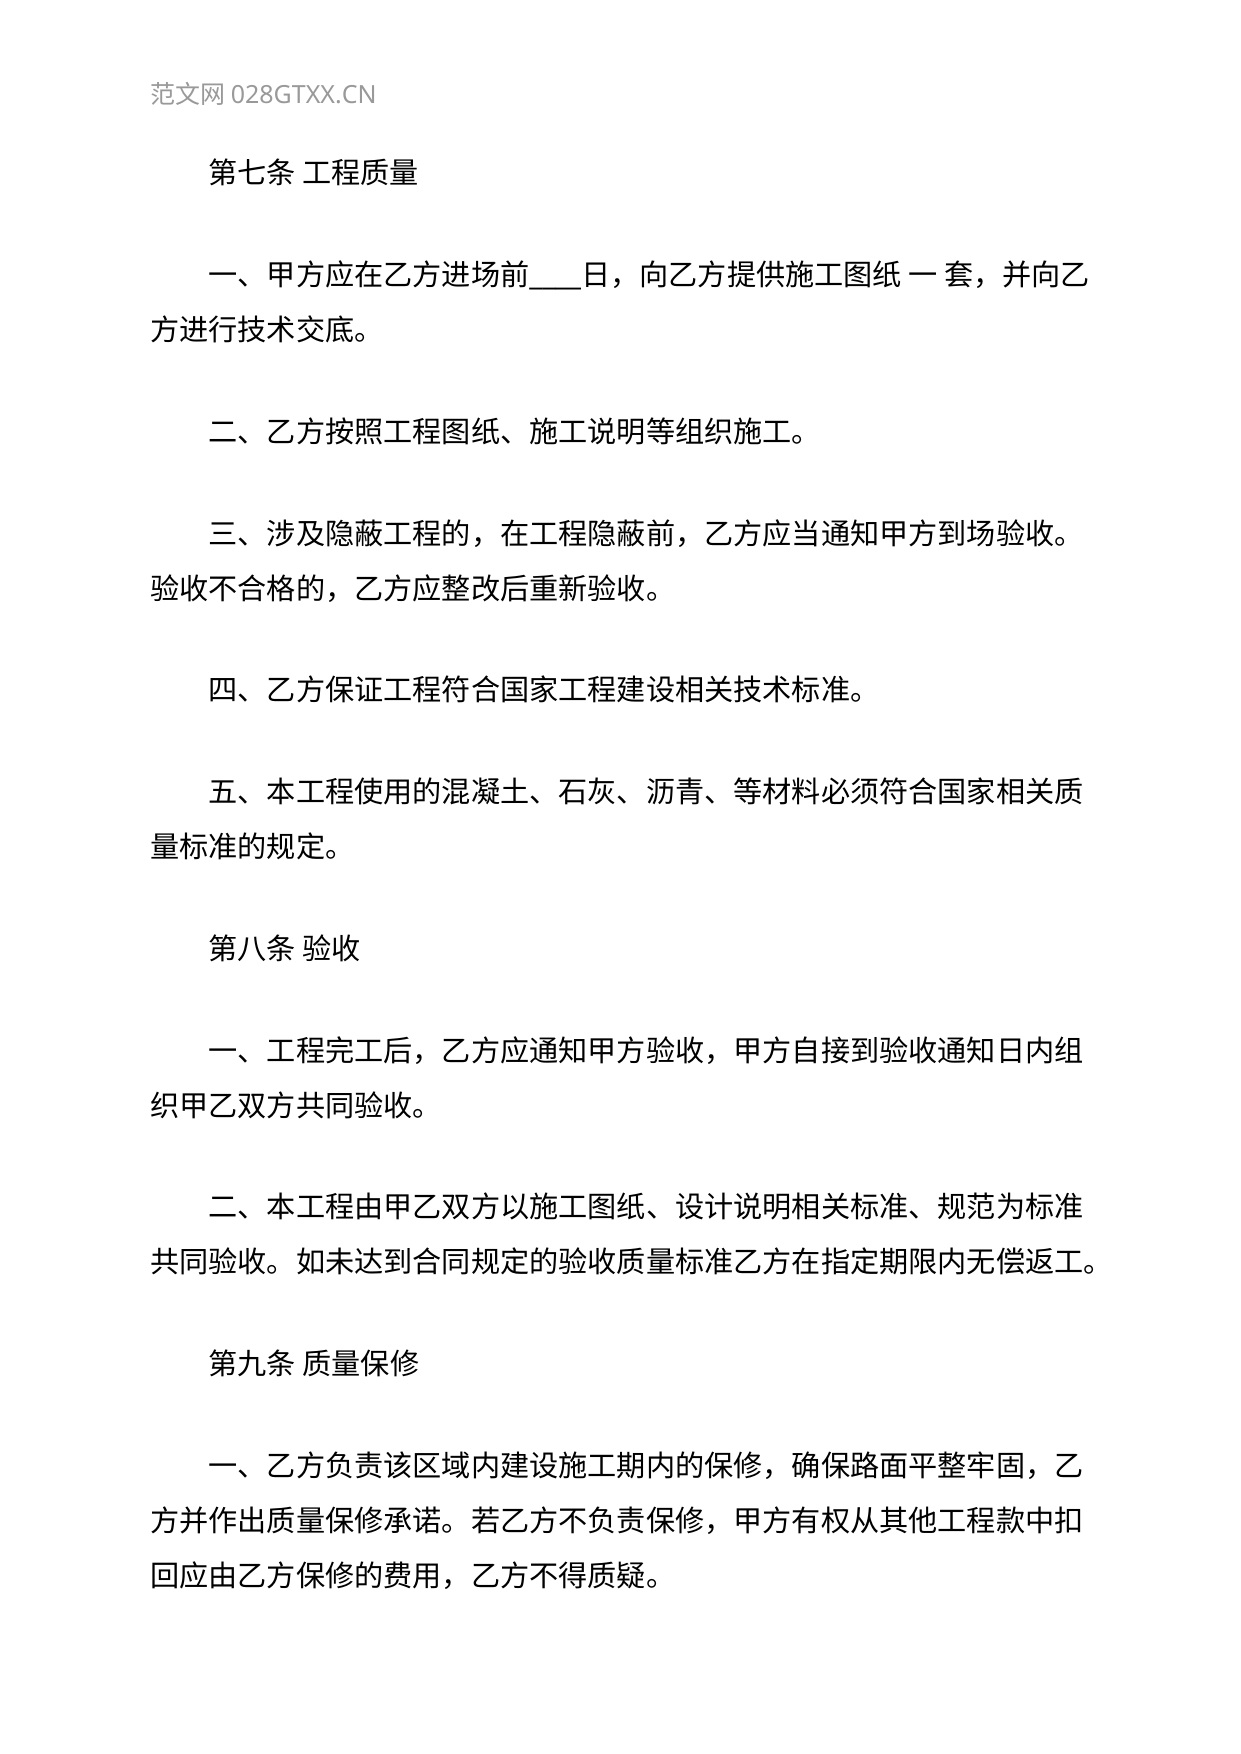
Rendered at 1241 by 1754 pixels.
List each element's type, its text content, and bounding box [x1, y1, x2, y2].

text 一、工程完工后，乙方应通知甲方验收，甲方自接到验收通知日内组织甲乙双方共同验收。 [150, 1027, 1090, 1124]
text 一、甲方应在乙方进场前____日，向乙方提供施工图纸 一 套，并向乙方进行技术交底。 [150, 252, 1090, 349]
text 五、本工程使用的混凝土、石灰、沥青、等材料必须符合国家相关质量标准的规定。 [150, 769, 1090, 866]
text 三、涉及隐蔽工程的，在工程隐蔽前，乙方应当通知甲方到场验收。验收不合格的，乙方应整改后重新验收。 [150, 510, 1090, 607]
text 第八条 验收 [150, 925, 1090, 968]
text 一、乙方负责该区域内建设施工期内的保修，确保路面平整牢固，乙方并作出质量保修承诺。若乙方不负责保修，甲方有权从其他工程款中扣回应由乙方保修的费用，乙方不得质疑。 [150, 1442, 1090, 1594]
text 二、乙方按照工程图纸、施工说明等组织施工。 [150, 408, 1090, 451]
text 二、本工程由甲乙双方以施工图纸、设计说明相关标准、规范为标准共同验收。如未达到合同规定的验收质量标准乙方在指定期限内无偿返工。 [150, 1184, 1090, 1281]
text 第九条 质量保修 [150, 1341, 1090, 1383]
text 四、乙方保证工程符合国家工程建设相关技术标准。 [150, 667, 1090, 709]
text 第七条 工程质量 [150, 150, 1090, 192]
